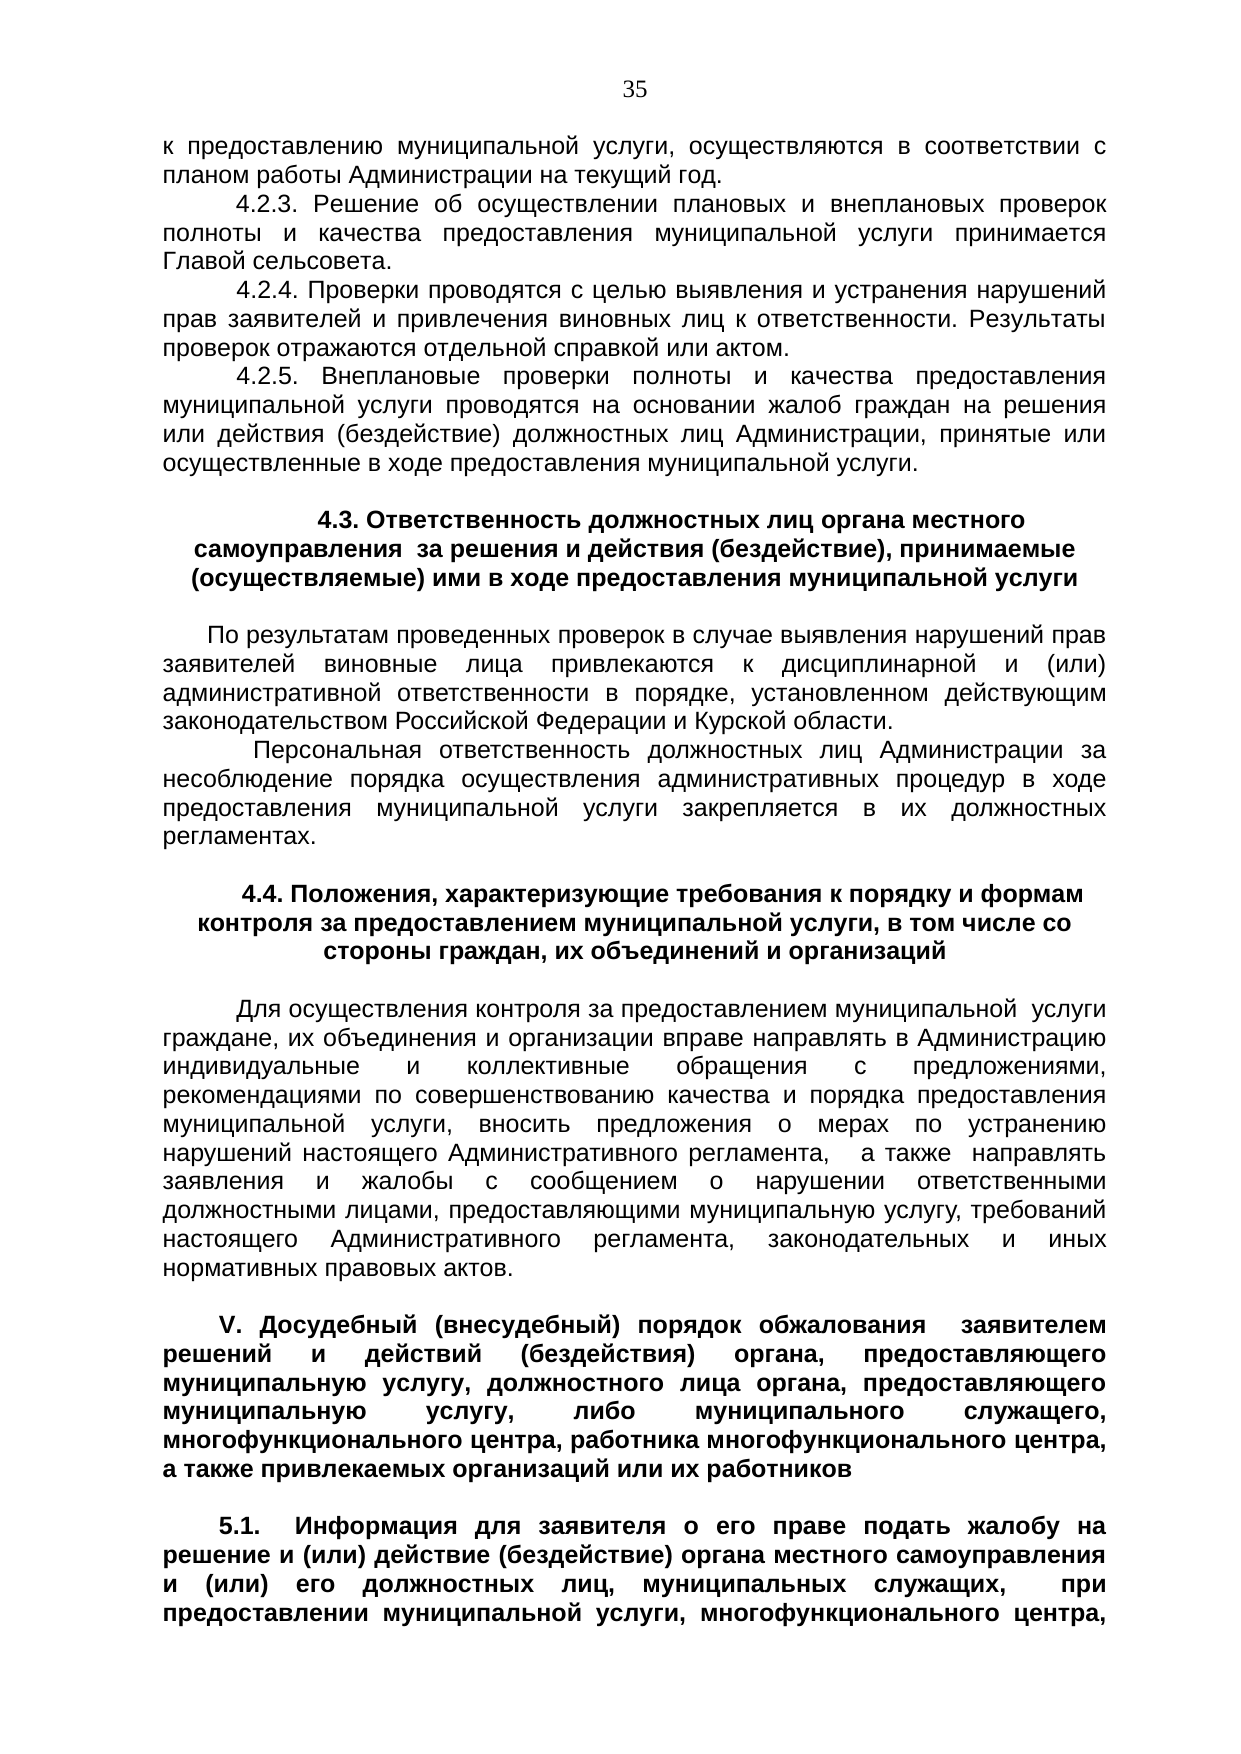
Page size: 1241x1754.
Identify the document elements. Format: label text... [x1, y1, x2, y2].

text По результатам проведенных проверок в случае выявления нарушений прав заявителей виновные лица привлекаются к дисциплинарной и (или) административной ответственности в порядке, установленном действующим законодательством Российской Федерации и Курской области. [162, 620, 1107, 735]
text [162, 131, 1107, 189]
text Персональная ответственность должностных лиц Администрации за несоблюдение порядка осуществления административных процедур в ходе предоставления муниципальной услуги закрепляется в их должностных регламентах. [162, 735, 1107, 850]
text V. Досудебный (внесудебный) порядок обжалования заявителем решений и действий (бездействия) органа, предоставляющего муниципальную услугу, должностного лица органа, предоставляющего муниципальную услугу, либо муниципального служащего, многофункционального центра, работника многофункционального центра, а также привлекаемых организаций или их работников [162, 1310, 1107, 1483]
text 4.2.4. Проверки проводятся с целью выявления и устранения нарушений прав заявителей и привлечения виновных лиц к ответственности. Результаты проверок отражаются отдельной справкой или актом. [162, 275, 1107, 361]
text 4.3. Ответственность должностных лиц органа местного самоуправления за решения и действия (бездействие), принимаемые (осуществляемые) ими в ходе предоставления муниципальной услуги [162, 505, 1107, 591]
text 4.2.5. Внеплановые проверки полноты и качества предоставления муниципальной услуги проводятся на основании жалоб граждан на решения или действия (бездействие) должностных лиц Администрации, принятые или осуществленные в ходе предоставления муниципальной услуги. [162, 361, 1107, 476]
text 4.2.3. Решение об осуществлении плановых и внеплановых проверок полноты и качества предоставления муниципальной услуги принимается Главой сельсовета. [162, 189, 1107, 275]
text 4.4. Положения, характеризующие требования к порядку и формам контроля за предоставлением муниципальной услуги, в том числе со стороны граждан, их объединений и организаций [162, 879, 1107, 965]
text Для осуществления контроля за предоставлением муниципальной услуги граждане, их объединения и организации вправе направлять в Администрацию индивидуальные и коллективные обращения с предложениями, рекомендациями по совершенствованию качества и порядка предоставления муниципальной услуги, вносить предложения о мерах по устранению нарушений настоящего Административного регламента, а также направлять заявления и жалобы с сообщением о нарушении ответственными должностными лицами, предоставляющими муниципальную услугу, требований настоящего Административного регламента, законодательных и иных нормативных правовых актов. [162, 994, 1107, 1281]
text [162, 1511, 1107, 1626]
